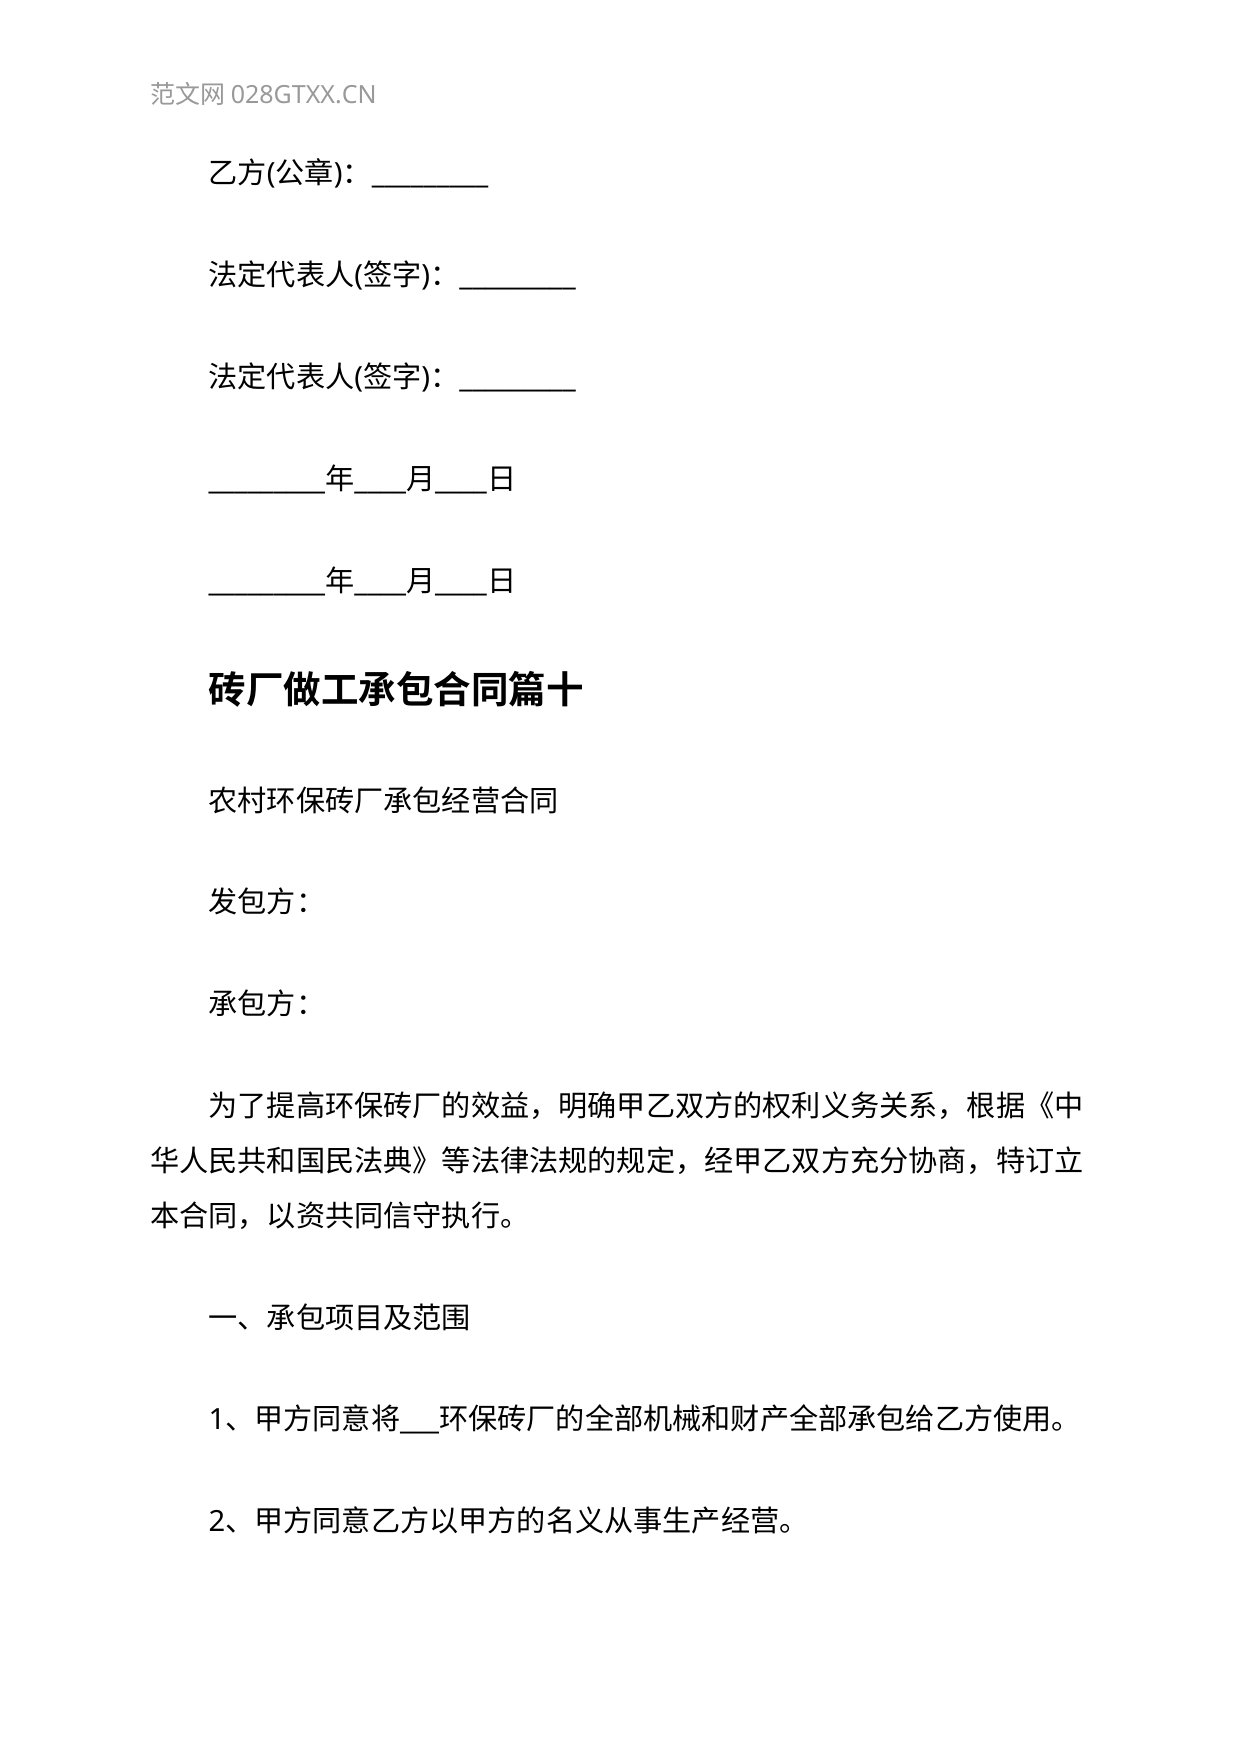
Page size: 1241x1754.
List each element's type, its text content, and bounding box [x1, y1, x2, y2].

text 1、甲方同意将___环保砖厂的全部机械和财产全部承包给乙方使用。 [150, 1396, 1090, 1438]
text 一、承包项目及范围 [150, 1294, 1090, 1336]
text _________年____月____日 [150, 558, 1090, 600]
text 发包方： [150, 879, 1090, 921]
text 农村环保砖厂承包经营合同 [150, 777, 1090, 819]
text 砖厂做工承包合同篇十 [150, 660, 1090, 714]
text 为了提高环保砖厂的效益，明确甲乙双方的权利义务关系，根据《中华人民共和国民法典》等法律法规的规定，经甲乙双方充分协商，特订立本合同，以资共同信守执行。 [150, 1083, 1090, 1235]
text 乙方(公章)：_________ [150, 150, 1090, 192]
text _________年____月____日 [150, 456, 1090, 498]
text 法定代表人(签字)：_________ [150, 354, 1090, 396]
text 承包方： [150, 981, 1090, 1023]
text 2、甲方同意乙方以甲方的名义从事生产经营。 [150, 1498, 1090, 1540]
text 法定代表人(签字)：_________ [150, 252, 1090, 294]
